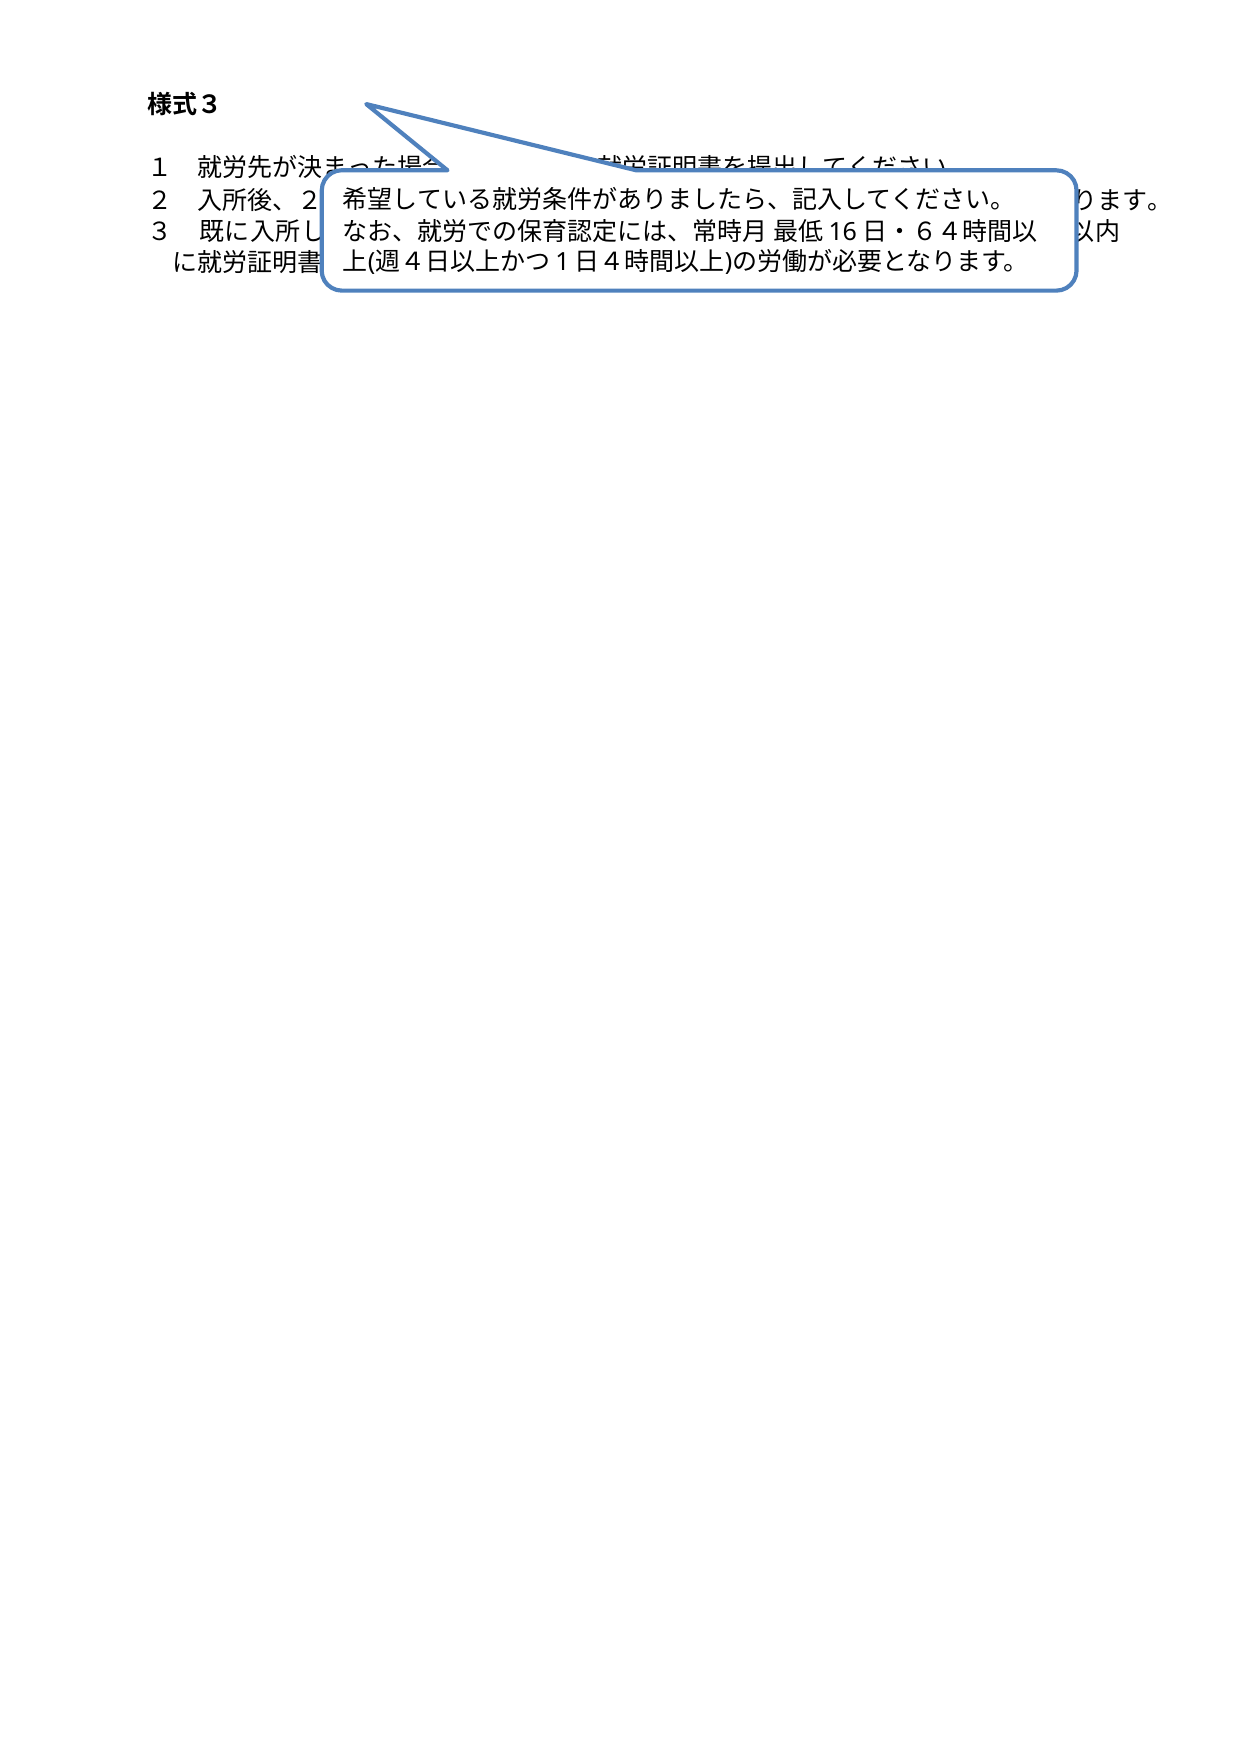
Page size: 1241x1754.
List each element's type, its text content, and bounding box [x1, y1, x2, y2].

text １ 就労先が決まった場合は，速やかに就労証明書を提出してください。 [559, 148, 1092, 184]
text １ 就労先が決まった場合は，速やかに就労証明書を提出してください。 [148, 148, 440, 184]
text ３ 既に入所している児童の保護者等が離職した場合についても、離職後１週間以内に就労証明書またはこの申立書を提出してください。 [148, 215, 320, 278]
text ２ 入所後、２ケ月以内に就労先が決まらない場合は，その月末をもって退所となります。 [148, 184, 320, 215]
